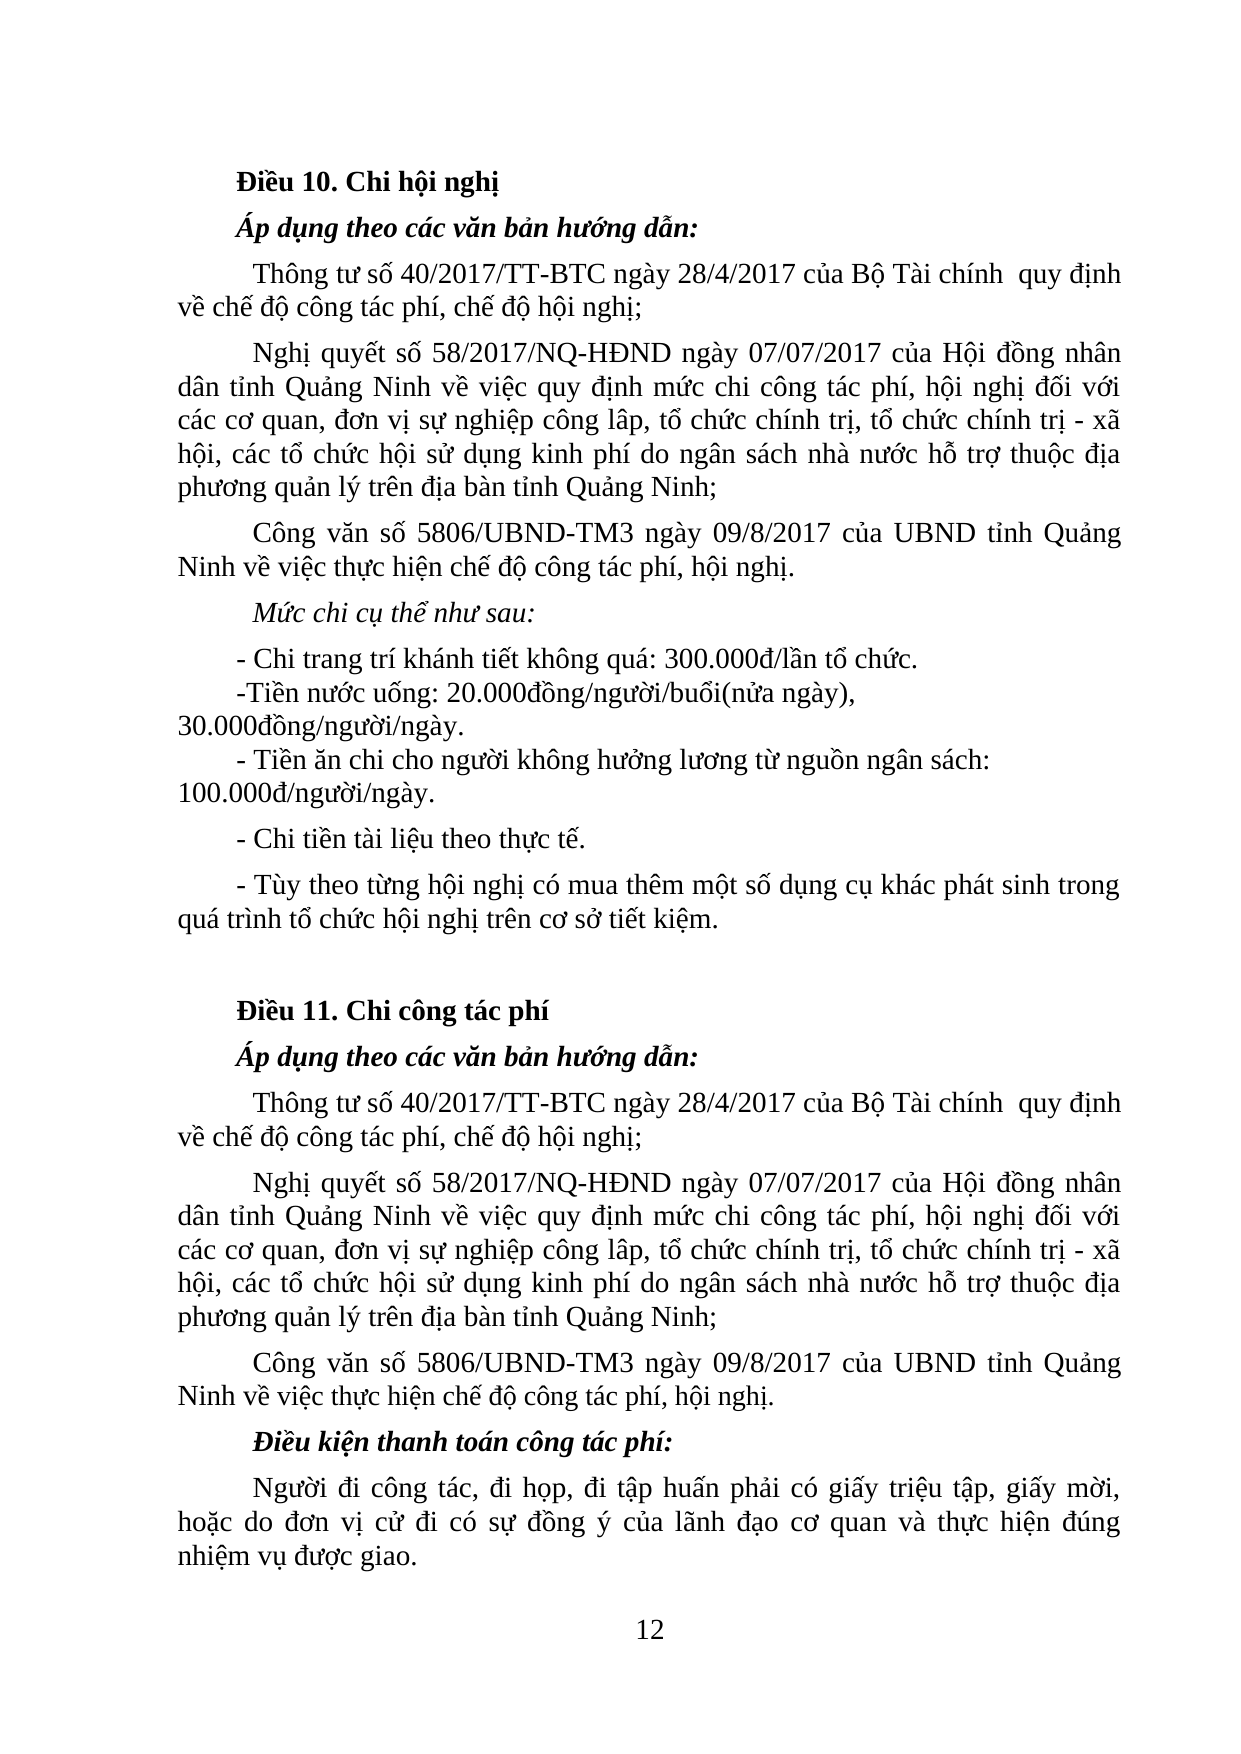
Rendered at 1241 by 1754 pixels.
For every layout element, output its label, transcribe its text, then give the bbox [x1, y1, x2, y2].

text Công văn số 5806/UBND-TM3 ngày 09/8/2017 của UBND tỉnh Quảng Ninh về việc thực hiện chế độ công tác phí, hội nghị. [177, 516, 1122, 583]
text Thông tư số 40/2017/TT-BTC ngày 28/4/2017 của Bộ Tài chính quy định về chế độ công tác phí, chế độ hội nghị; [177, 1085, 1122, 1152]
text Áp dụng theo các văn bản hướng dẫn: [177, 1039, 1122, 1073]
text - Tùy theo từng hội nghị có mua thêm một số dụng cụ khác phát sinh trong quá trình tổ chức hội nghị trên cơ sở tiết kiệm. [177, 867, 1122, 934]
text Nghị quyết số 58/2017/NQ-HĐND ngày 07/07/2017 của Hội đồng nhân dân tỉnh Quảng Ninh về việc quy định mức chi công tác phí, hội nghị đối với các cơ quan, đơn vị sự nghiệp công lâp, tổ chức chính trị, tổ chức chính trị - xã hội, các tổ chức hội sử dụng kinh phí do ngân sách nhà nước hỗ trợ thuộc địa phương quản lý trên địa bàn tỉnh Quảng Ninh; [177, 1165, 1122, 1332]
text Nghị quyết số 58/2017/NQ-HĐND ngày 07/07/2017 của Hội đồng nhân dân tỉnh Quảng Ninh về việc quy định mức chi công tác phí, hội nghị đối với các cơ quan, đơn vị sự nghiệp công lâp, tổ chức chính trị, tổ chức chính trị - xã hội, các tổ chức hội sử dụng kinh phí do ngân sách nhà nước hỗ trợ thuộc địa phương quản lý trên địa bàn tỉnh Quảng Ninh; [177, 335, 1122, 503]
text Người đi công tác, đi họp, đi tập huấn phải có giấy triệu tập, giấy mời, hoặc do đơn vị cử đi có sự đồng ý của lãnh đạo cơ quan và thực hiện đúng nhiệm vụ được giao. [177, 1471, 1122, 1571]
text -Tiền nước uống: 20.000đồng/người/buổi(nửa ngày), 30.000đồng/người/ngày. [177, 675, 1122, 742]
text Áp dụng theo các văn bản hướng dẫn: [177, 210, 1122, 243]
text - Chi tiền tài liệu theo thực tế. [177, 821, 1122, 855]
text Điều kiện thanh toán công tác phí: [177, 1424, 1122, 1458]
text Điều 11. Chi công tác phí [177, 993, 1122, 1027]
text - Chi trang trí khánh tiết không quá: 300.000đ/lần tổ chức. [177, 641, 1122, 675]
text Điều 10. Chi hội nghị [177, 164, 1122, 197]
text Mức chi cụ thể như sau: [177, 595, 1122, 629]
text Công văn số 5806/UBND-TM3 ngày 09/8/2017 của UBND tỉnh Quảng Ninh về việc thực hiện chế độ công tác phí, hội nghị. [177, 1345, 1122, 1412]
text Thông tư số 40/2017/TT-BTC ngày 28/4/2017 của Bộ Tài chính quy định về chế độ công tác phí, chế độ hội nghị; [177, 256, 1122, 323]
text - Tiền ăn chi cho người không hưởng lương từ nguồn ngân sách: 100.000đ/người/ngày. [177, 742, 1122, 809]
